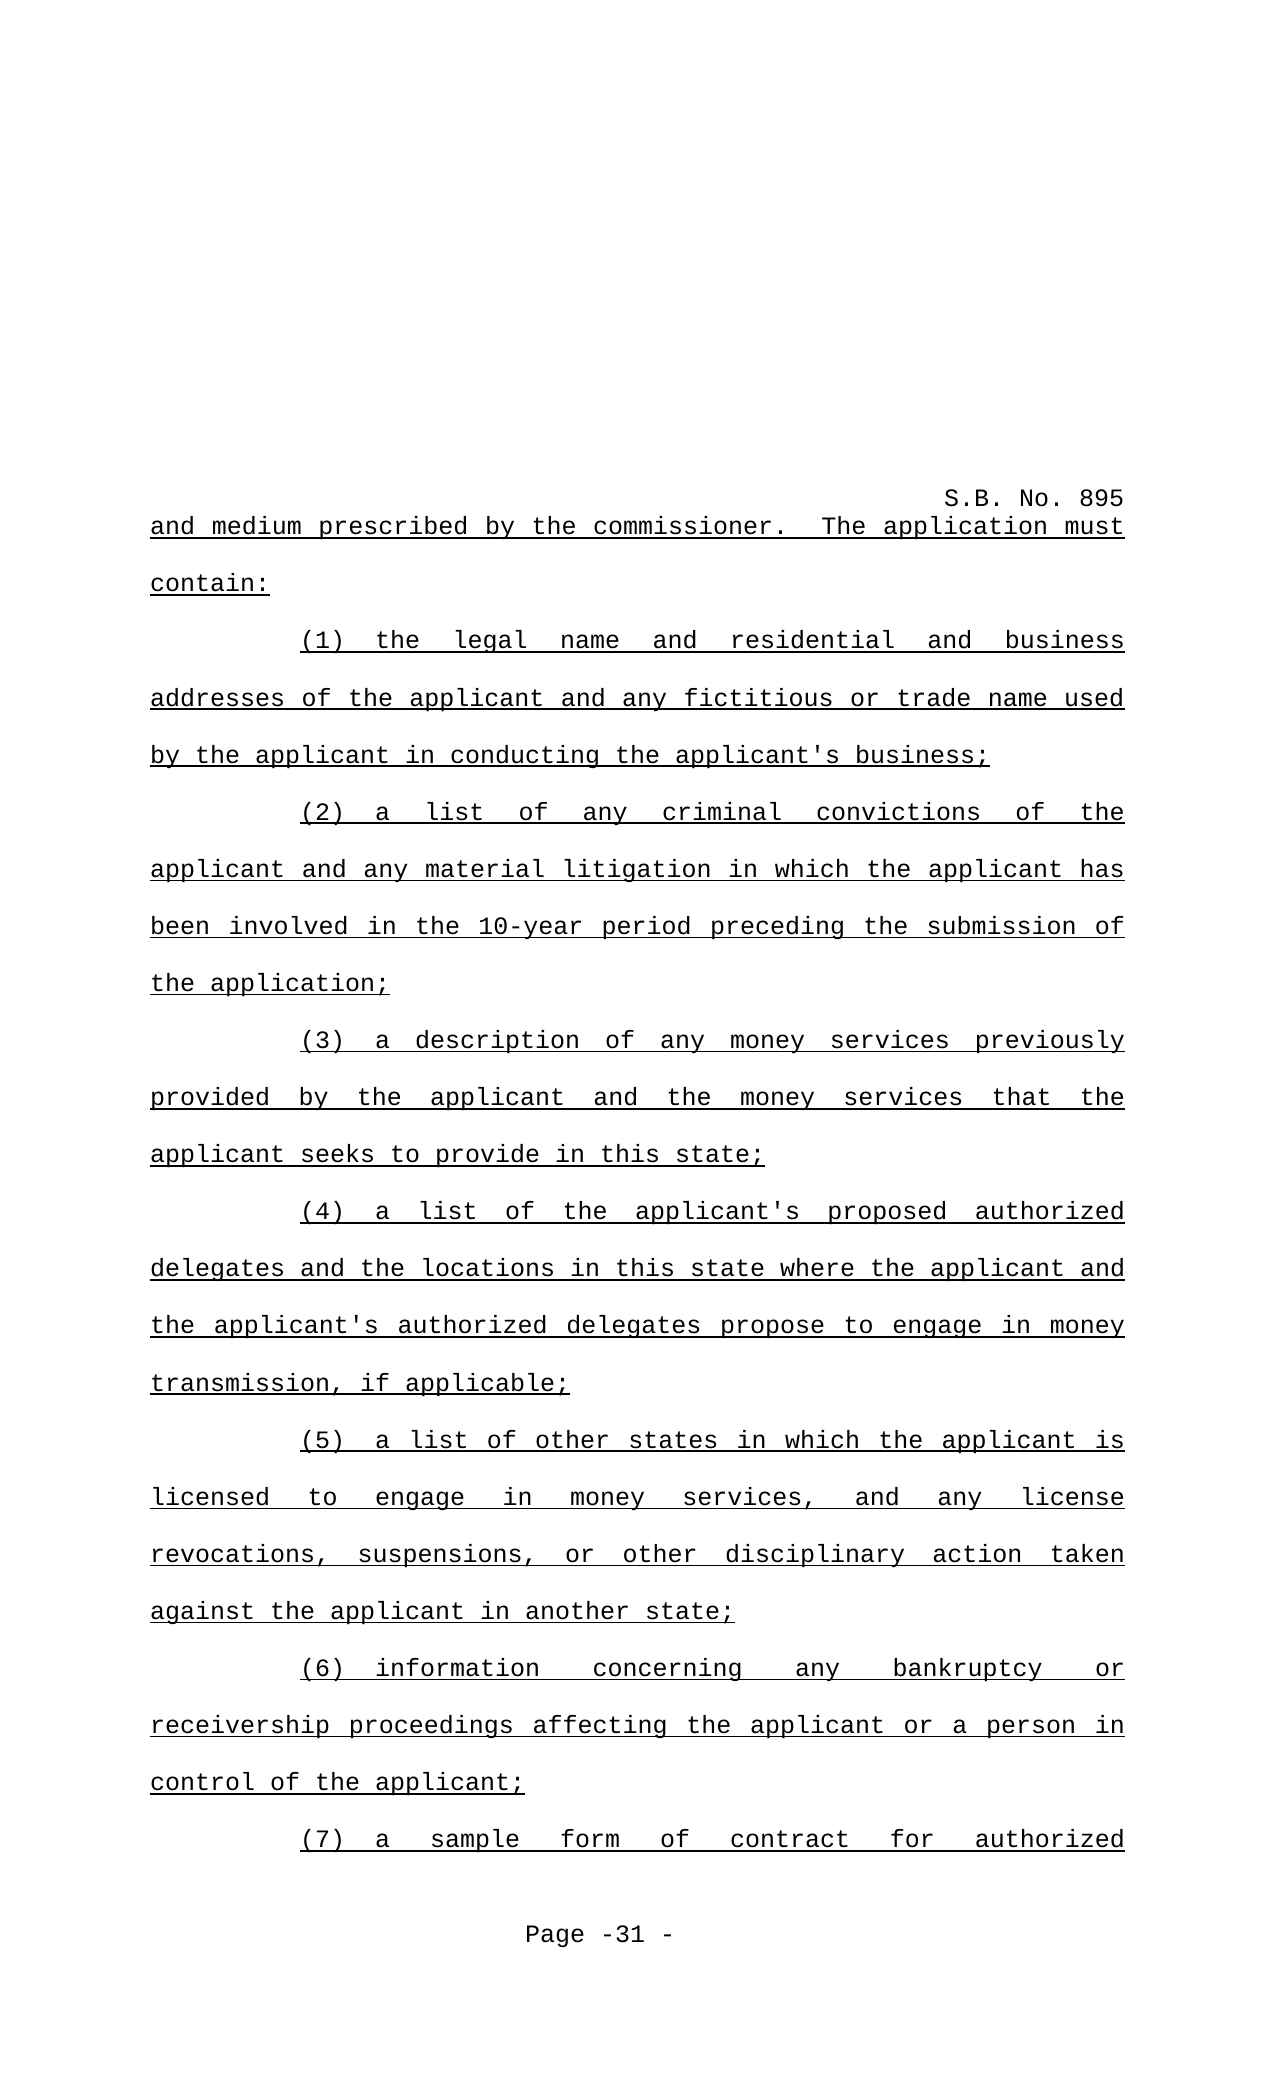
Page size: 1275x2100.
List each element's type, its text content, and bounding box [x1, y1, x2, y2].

text (5) a list of other states in which the applicant is licensed to engage in money services, and any license revocations, suspensions, or other disciplinary action taken against the applicant in another state; [150, 1566, 1125, 1627]
text (4) a list of the applicant's proposed authorized delegates and the locations in this state where the applicant and the applicant's authorized delegates propose to engage in money transmission, if applicable; [150, 1199, 1125, 1279]
text (4) a list of the applicant's proposed authorized delegates and the locations in this state where the applicant and the applicant's authorized delegates propose to engage in money transmission, if applicable; [150, 1338, 1125, 1398]
text (6) information concerning any bankruptcy or receivership proceedings affecting the applicant or a person in control of the applicant; [150, 1737, 1125, 1798]
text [150, 1827, 1125, 1855]
text (5) a list of other states in which the applicant is licensed to engage in money services, and any license revocations, suspensions, or other disciplinary action taken against the applicant in another state; [150, 1509, 1125, 1565]
text (4) a list of the applicant's proposed authorized delegates and the locations in this state where the applicant and the applicant's authorized delegates propose to engage in money transmission, if applicable; [150, 1281, 1125, 1336]
text (3) a description of any money services previously provided by the applicant and the money services that the applicant seeks to provide in this state; [150, 1110, 1125, 1170]
text (1) the legal name and residential and business addresses of the applicant and any fictitious or trade name used by the applicant in conducting the applicant's business; [150, 628, 1125, 708]
text (1) the legal name and residential and business addresses of the applicant and any fictitious or trade name used by the applicant in conducting the applicant's business; [150, 710, 1125, 771]
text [150, 514, 1125, 537]
text (2) a list of any criminal convictions of the applicant and any material litigation in which the applicant has been involved in the 10-year period preceding the submission of the application; [150, 799, 1125, 880]
text (3) a description of any money services previously provided by the applicant and the money services that the applicant seeks to provide in this state; [150, 1027, 1125, 1108]
text (2) a list of any criminal convictions of the applicant and any material litigation in which the applicant has been involved in the 10-year period preceding the submission of the application; [150, 938, 1125, 999]
text (6) information concerning any bankruptcy or receivership proceedings affecting the applicant or a person in control of the applicant; [150, 1655, 1125, 1736]
text (5) a list of other states in which the applicant is licensed to engage in money services, and any license revocations, suspensions, or other disciplinary action taken against the applicant in another state; [150, 1427, 1125, 1508]
text (2) a list of any criminal convictions of the applicant and any material litigation in which the applicant has been involved in the 10-year period preceding the submission of the application; [150, 881, 1125, 937]
